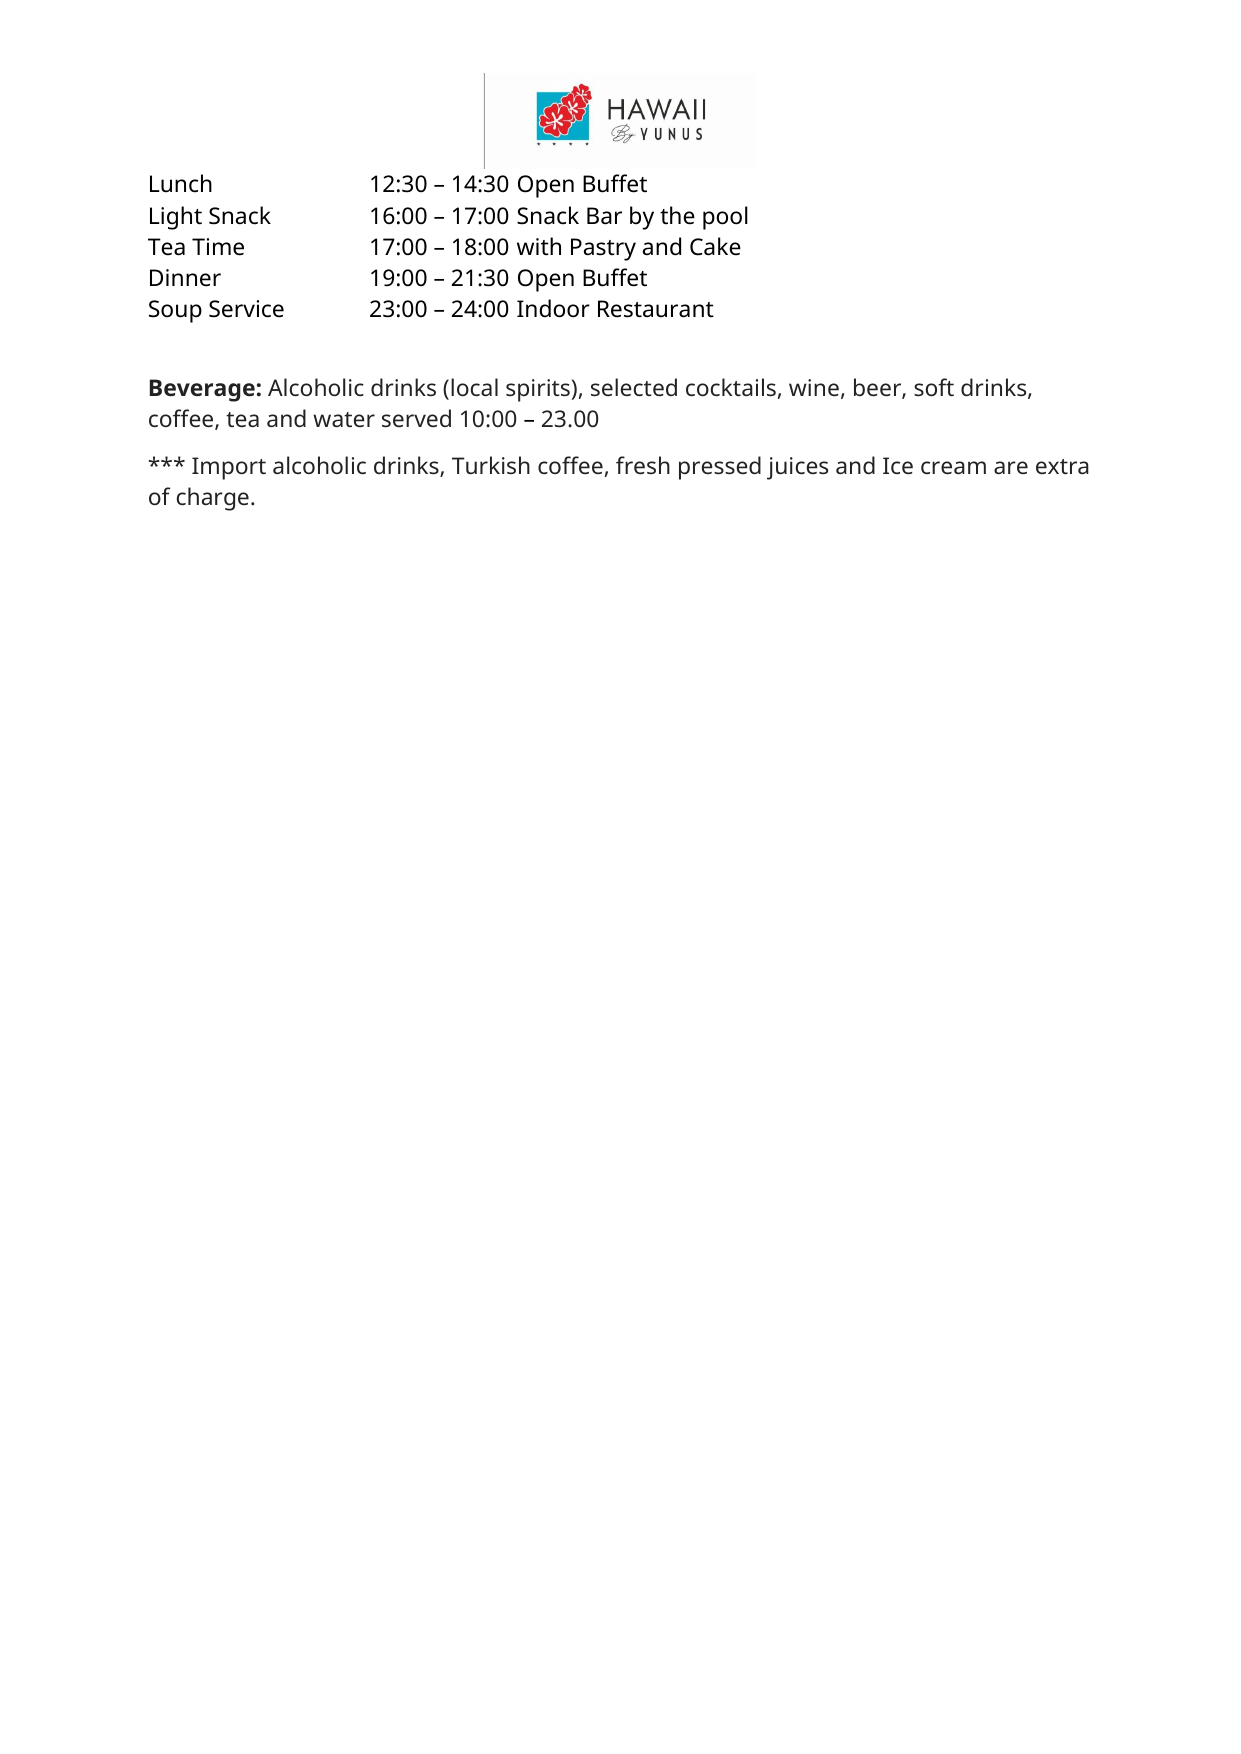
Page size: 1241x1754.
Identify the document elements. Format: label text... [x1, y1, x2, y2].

picture [483, 73, 757, 169]
text Tea Time 17:00 – 18:00 with Pastry and Cake [148, 231, 1093, 262]
text Lunch 12:30 – 14:30 Open Buffet [148, 168, 1093, 200]
text Soup Service 23:00 – 24:00 Indoor Restaurant [148, 293, 1093, 325]
text *** Import alcoholic drinks, Turkish coffee, fresh pressed juices and Ice cream are extra of charge. [148, 450, 1093, 512]
text Dinner 19:00 – 21:30 Open Buffet [148, 262, 1093, 293]
text Light Snack 16:00 – 17:00 Snack Bar by the pool [148, 200, 1093, 231]
text Beverage: Alcoholic drinks (local spirits), selected cocktails, wine, beer, soft drinks, coffee, tea and water served 10:00 – 23.00 [148, 372, 1093, 434]
